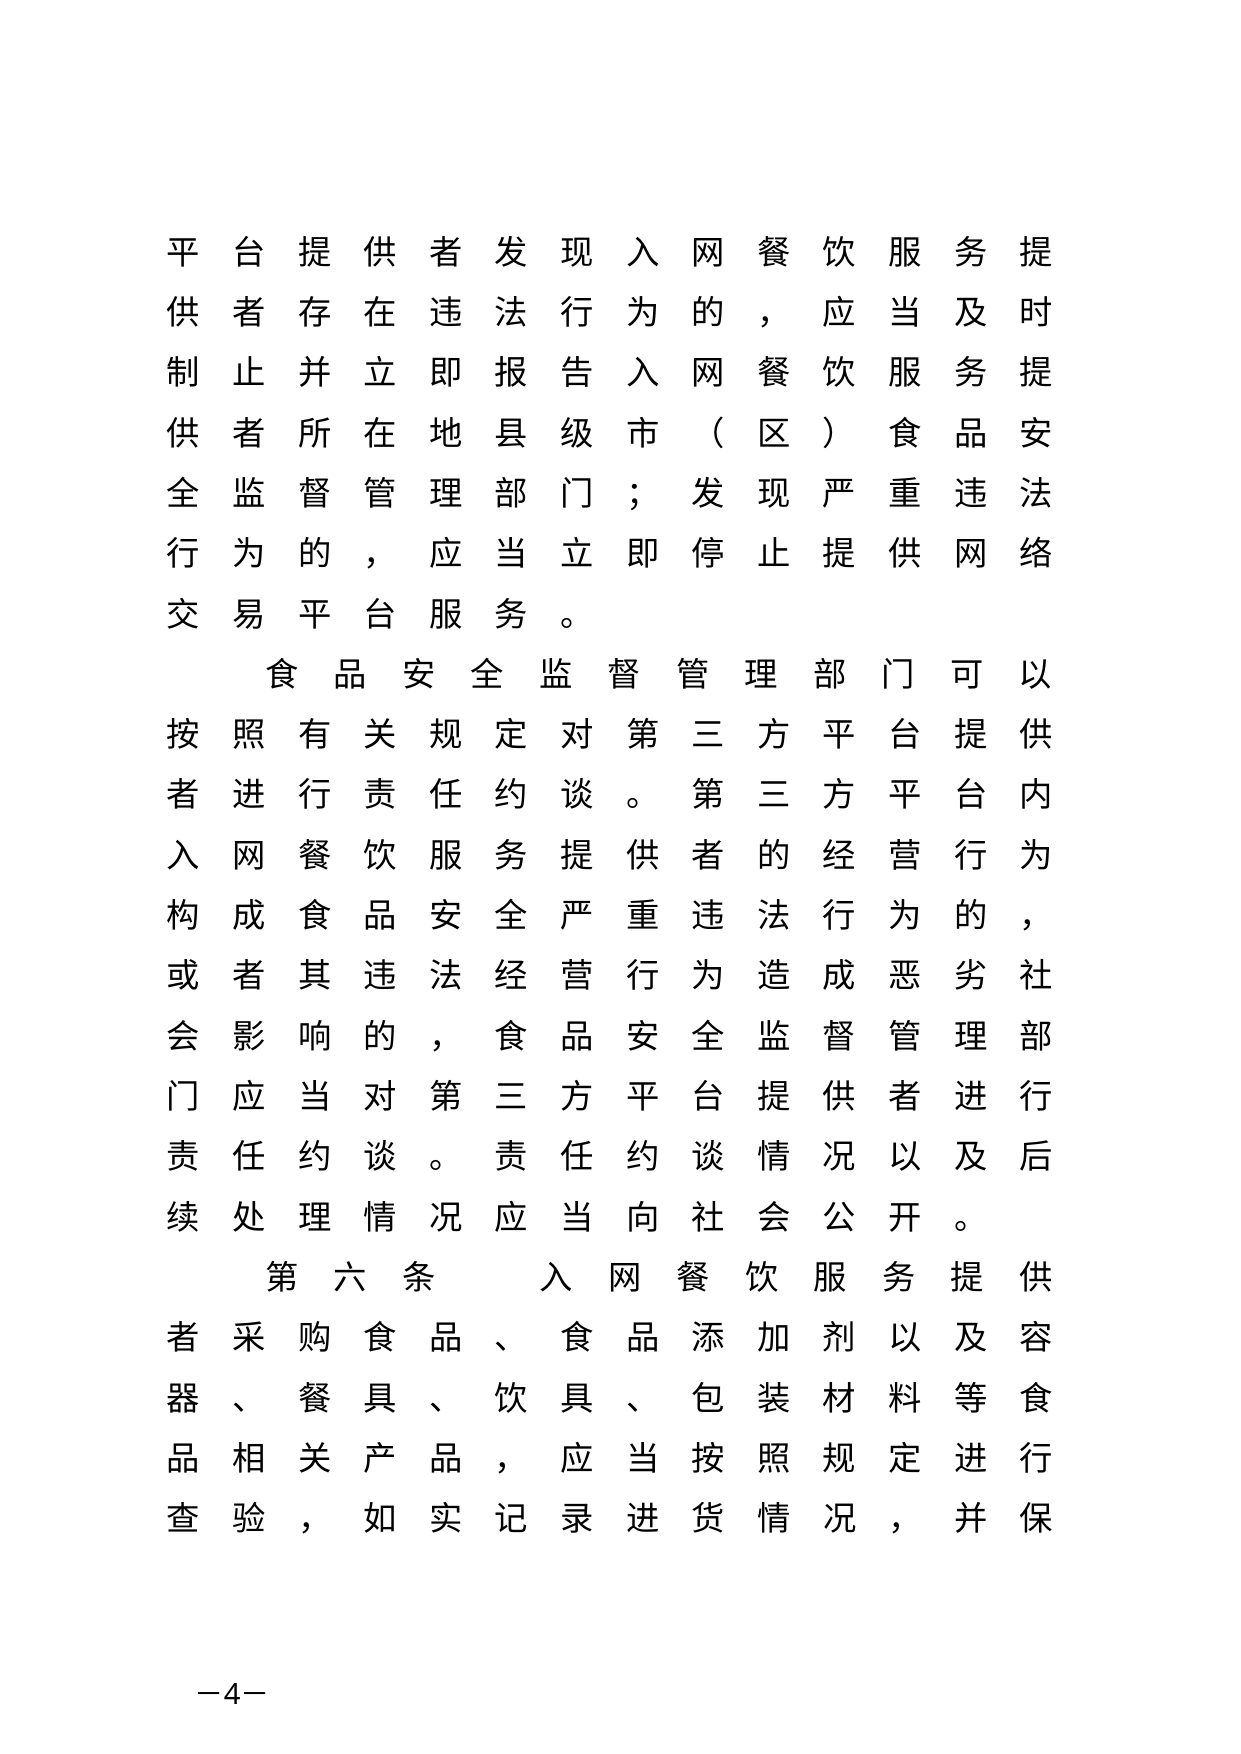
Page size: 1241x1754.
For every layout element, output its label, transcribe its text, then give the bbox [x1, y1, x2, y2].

text 食品安全监督管理部门可以按照有关规定对第三方平台提供者进行责任约谈。第三方平台内入网餐饮服务提供者的经营行为构成食品安全严重违法行为的，或者其违法经营行为造成恶劣社会影响的，食品安全监督管理部门应当对第三方平台提供者进行责任约谈。责任约谈情况以及后续处理情况应当向社会公开。 [167, 642, 1085, 1245]
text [167, 1245, 1085, 1546]
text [167, 219, 1085, 642]
